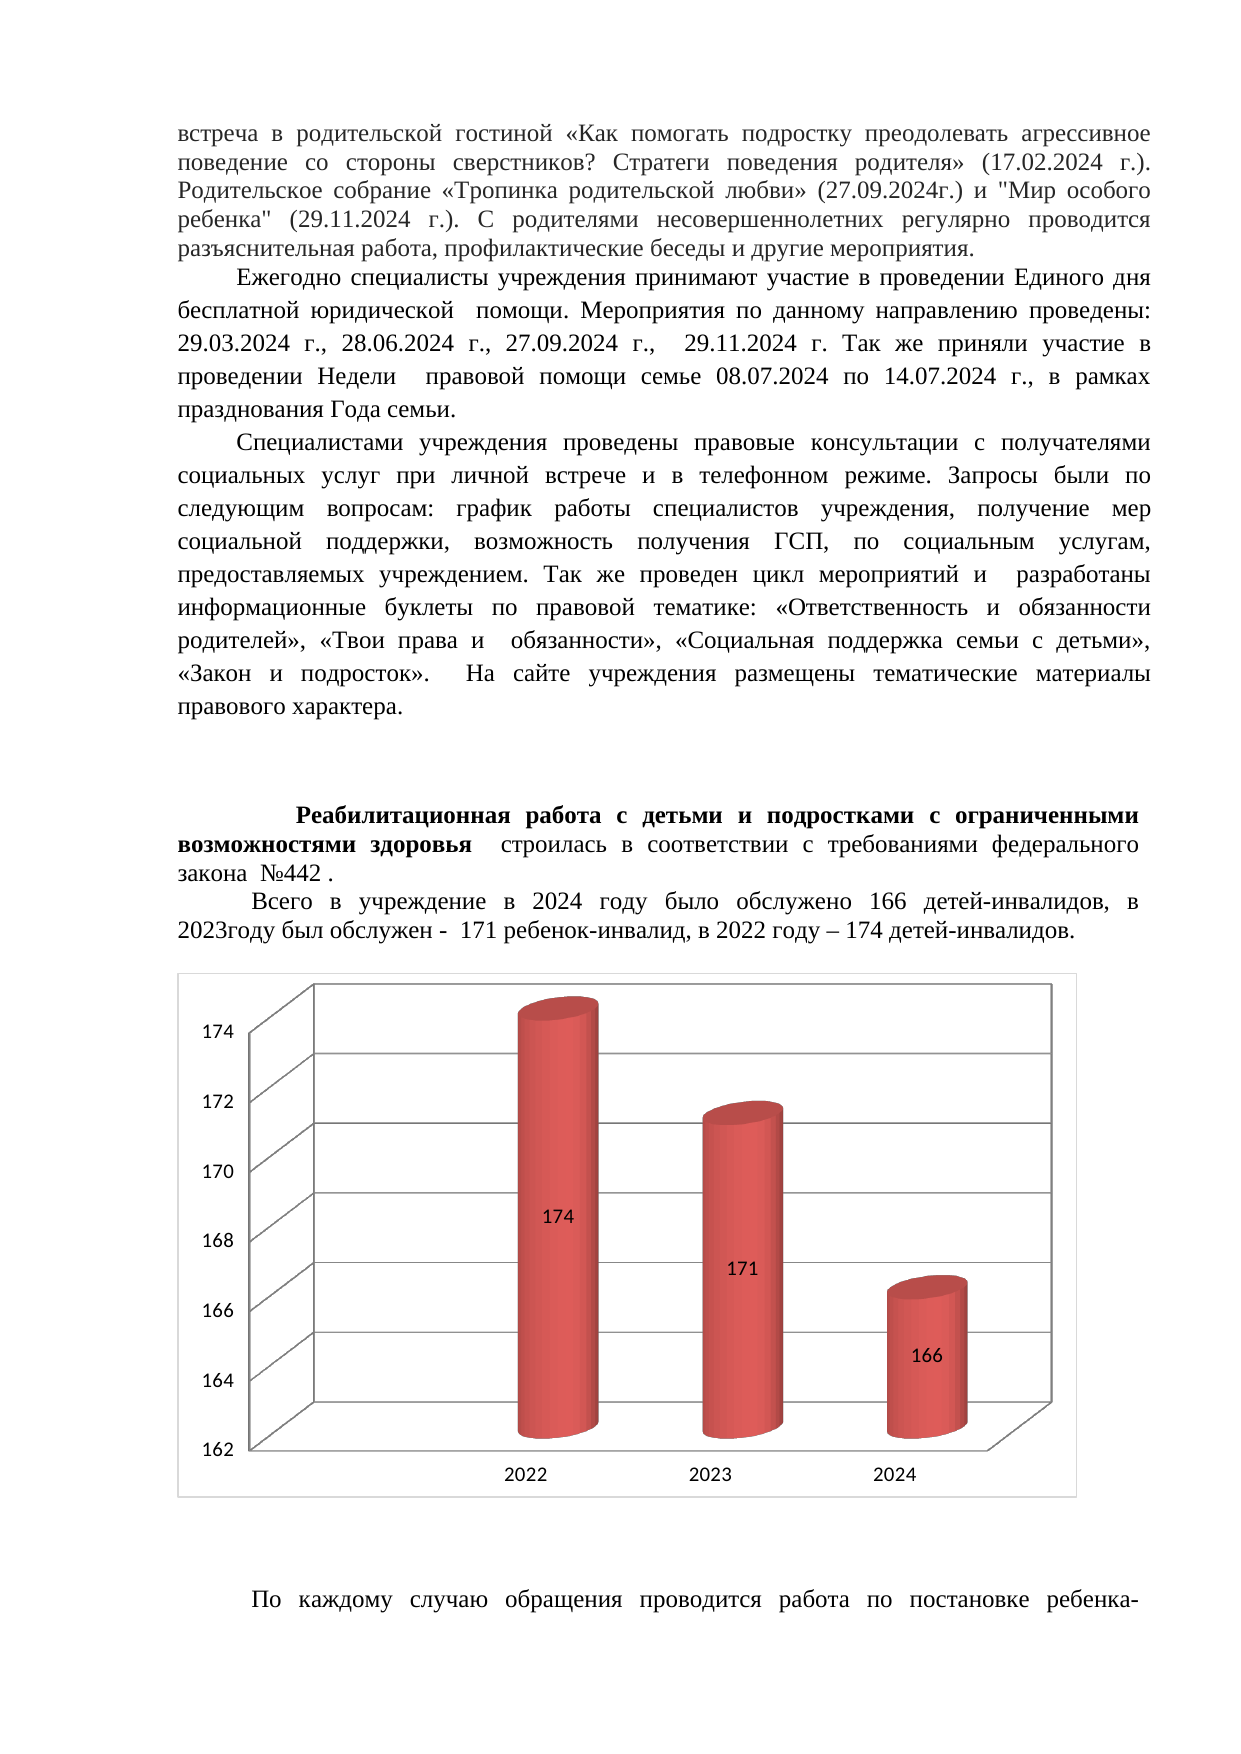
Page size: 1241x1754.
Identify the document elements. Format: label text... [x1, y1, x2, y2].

text Реабилитационная работа с детьми и подростками с ограниченными возможностями здоровья строилась в соответствии с требованиями федерального закона №442 . [177, 800, 1140, 886]
text Всего в учреждение в 2024 году было обслужено 166 детей-инвалидов, в 2023году был обслужен - 171 ребенок-инвалид, в 2022 году – 174 детей-инвалидов. [177, 886, 1140, 944]
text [177, 1584, 1140, 1613]
text Специалистами учреждения проведены правовые консультации с получателями социальных услуг при личной встрече и в телефонном режиме. Запросы были по следующим вопросам: график работы специалистов учреждения, получение мер социальной поддержки, возможность получения ГСП, по социальным услугам, предоставляемых учреждением. Так же проведен цикл мероприятий и разработаны информационные буклеты по правовой тематике: «Ответственность и обязанности родителей», «Твои права и обязанности», «Социальная поддержка семьи с детьми», «Закон и подросток». На сайте учреждения размещены тематические материалы правового характера. [177, 427, 1152, 720]
text Ежегодно специалисты учреждения принимают участие в проведении Единого дня бесплатной юридической помощи. Мероприятия по данному направлению проведены: 29.03.2024 г., 28.06.2024 г., 27.09.2024 г., 29.11.2024 г. Так же приняли участие в проведении Недели правовой помощи семье 08.07.2024 по 14.07.2024 г., в рамках празднования Года семьи. [177, 262, 1152, 423]
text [177, 118, 1152, 262]
